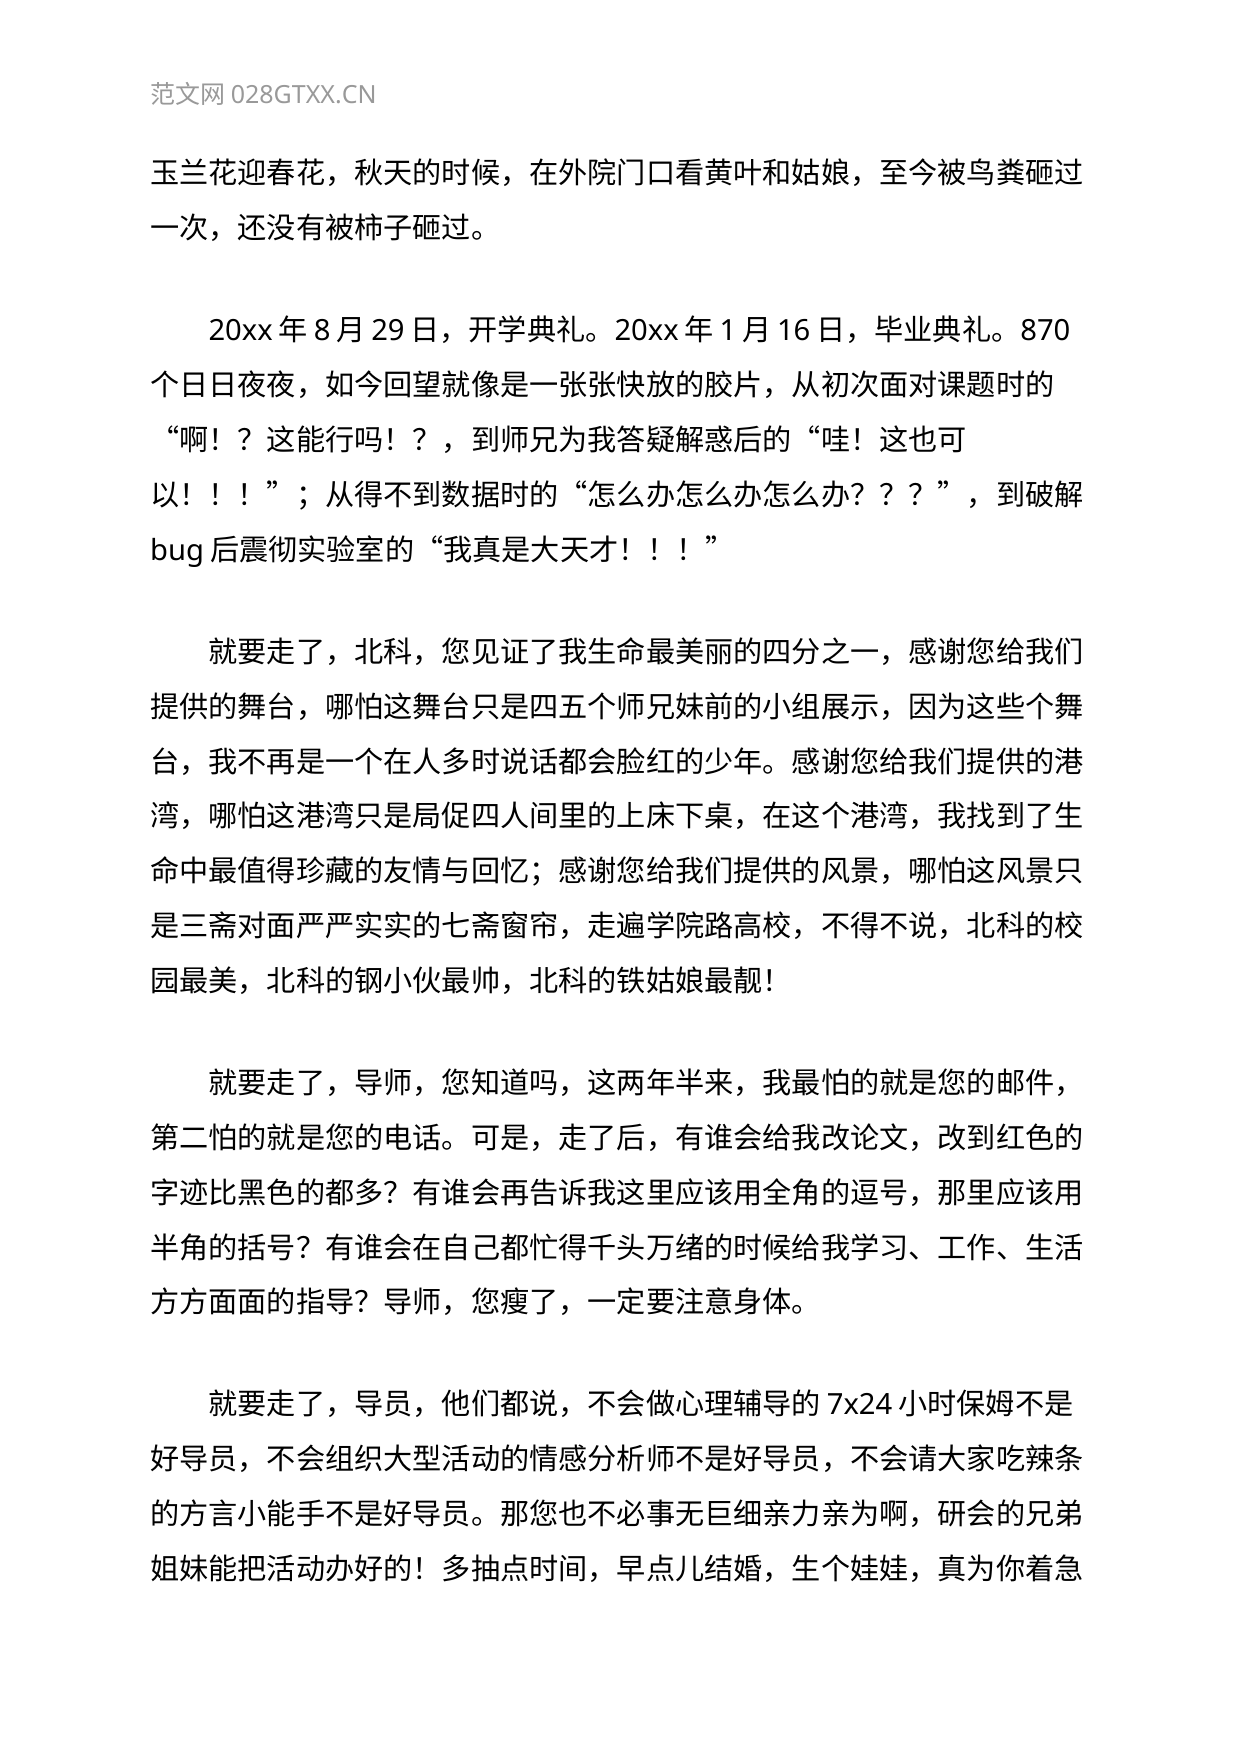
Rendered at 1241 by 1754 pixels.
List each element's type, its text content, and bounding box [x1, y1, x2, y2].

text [150, 150, 1090, 247]
text 就要走了，北科，您见证了我生命最美丽的四分之一，感谢您给我们提供的舞台，哪怕这舞台只是四五个师兄妹前的小组展示，因为这些个舞台，我不再是一个在人多时说话都会脸红的少年。感谢您给我们提供的港湾，哪怕这港湾只是局促四人间里的上床下桌，在这个港湾，我找到了生命中最值得珍藏的友情与回忆；感谢您给我们提供的风景，哪怕这风景只是三斋对面严严实实的七斋窗帘，走遍学院路高校，不得不说，北科的校园最美，北科的钢小伙最帅，北科的铁姑娘最靓！ [150, 628, 1090, 1000]
text 20xx年8月29日，开学典礼。20xx年1月16日，毕业典礼。870个日日夜夜，如今回望就像是一张张快放的胶片，从初次面对课题时的“啊！？这能行吗！？，到师兄为我答疑解惑后的“哇！这也可以！！！”；从得不到数据时的“怎么办怎么办怎么办？？？”，到破解bug后震彻实验室的“我真是大天才！！！” [150, 307, 1090, 569]
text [150, 1381, 1090, 1588]
text 就要走了，导师，您知道吗，这两年半来，我最怕的就是您的邮件，第二怕的就是您的电话。可是，走了后，有谁会给我改论文，改到红色的字迹比黑色的都多？有谁会再告诉我这里应该用全角的逗号，那里应该用半角的括号？有谁会在自己都忙得千头万绪的时候给我学习、工作、生活方方面面的指导？导师，您瘦了，一定要注意身体。 [150, 1059, 1090, 1321]
